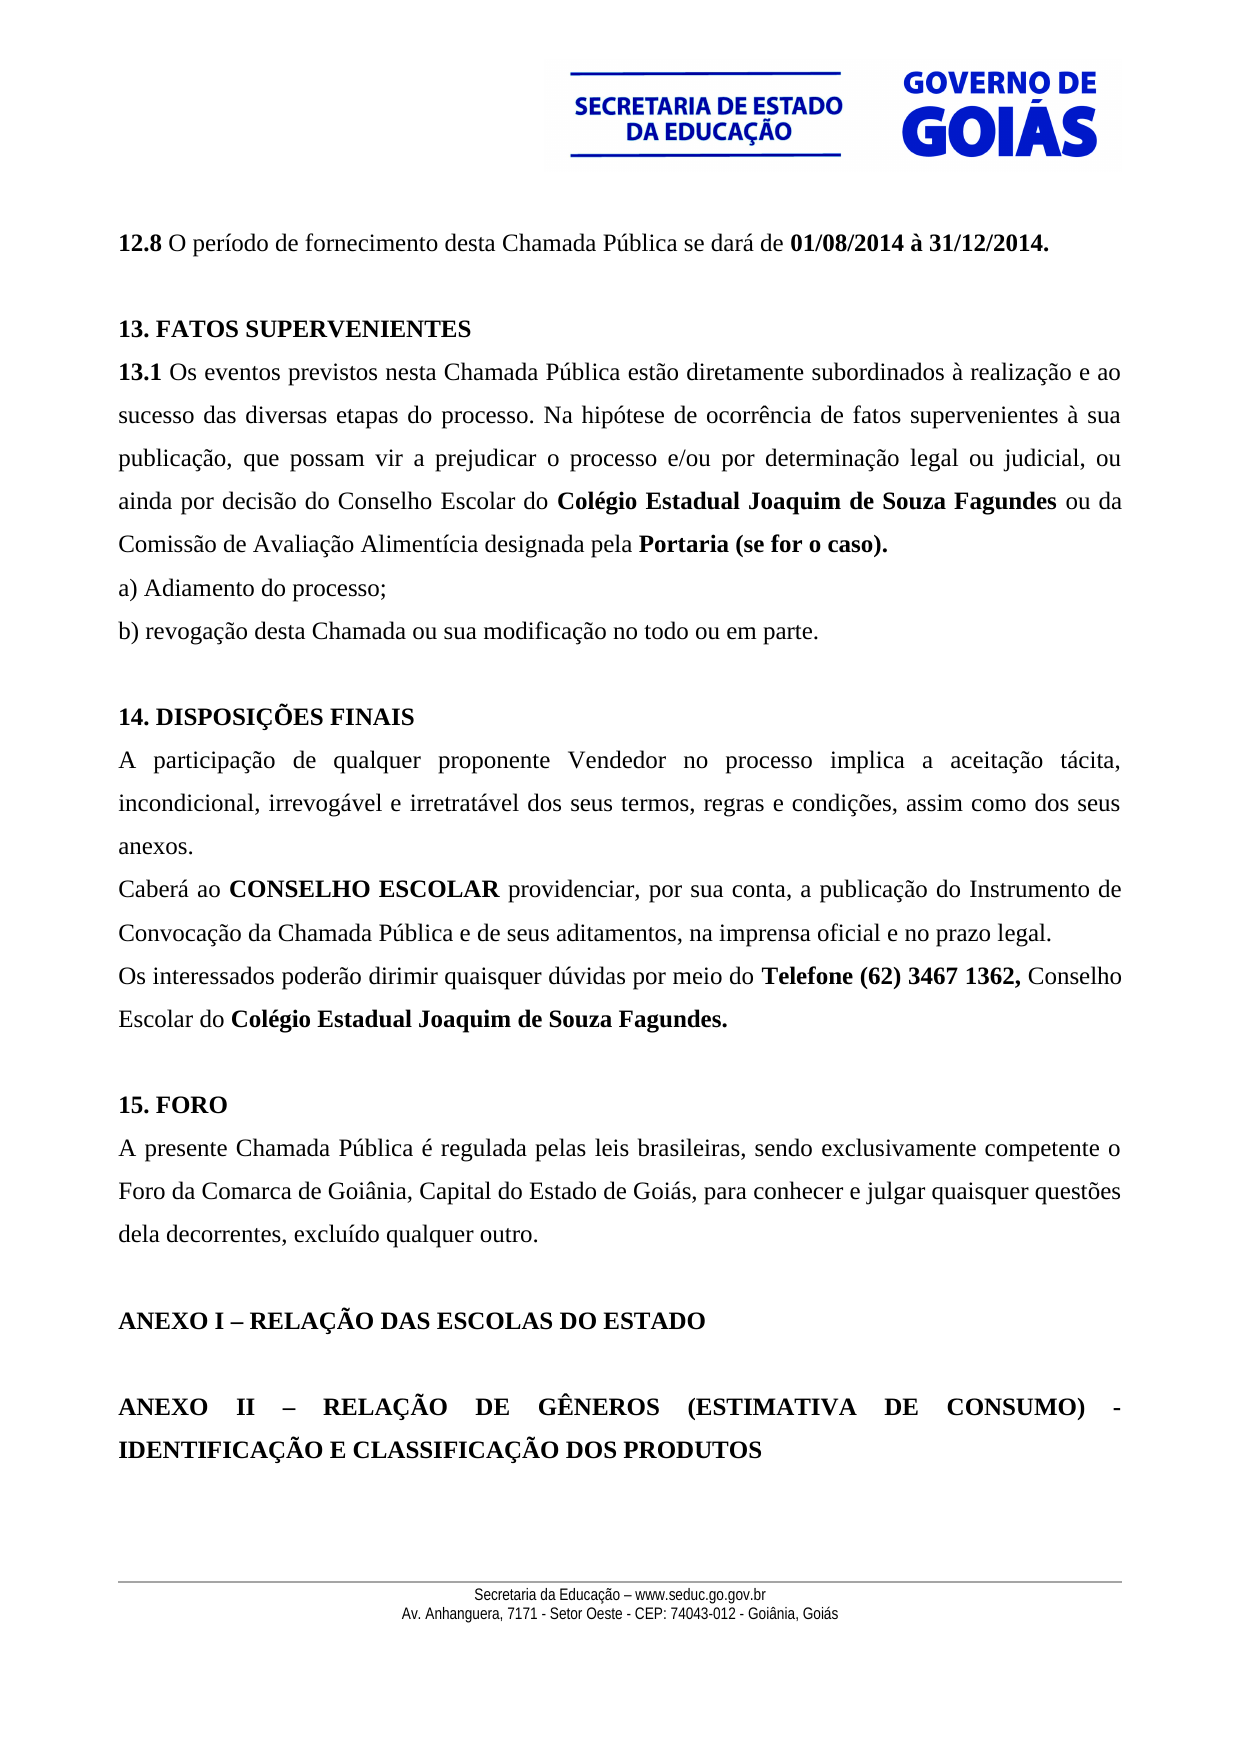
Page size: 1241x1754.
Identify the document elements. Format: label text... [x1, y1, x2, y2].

text 12.8 O período de fornecimento desta Chamada Pública se dará de 01/08/2014 à 31/12/2014. [118, 228, 1122, 256]
text 15. FORO [118, 1090, 1122, 1119]
text 13. FATOS SUPERVENIENTES [118, 314, 1122, 343]
text A presente Chamada Pública é regulada pelas leis brasileiras, sendo exclusivamente competente o Foro da Comarca de Goiânia, Capital do Estado de Goiás, para conhecer e julgar quaisquer questões dela decorrentes, excluído qualquer outro. [118, 1133, 1122, 1248]
text 13.1 Os eventos previstos nesta Chamada Pública estão diretamente subordinados à realização e ao sucesso das diversas etapas do processo. Na hipótese de ocorrência de fatos supervenientes à sua publicação, que possam vir a prejudicar o processo e/ou por determinação legal ou judicial, ou ainda por decisão do Conselho Escolar do Colégio Estadual Joaquim de Souza Fagundes ou da Comissão de Avaliação Alimentícia designada pela Portaria (se for o caso). [118, 357, 1122, 558]
text b) revogação desta Chamada ou sua modificação no todo ou em parte. [118, 616, 1122, 644]
text A participação de qualquer proponente Vendedor no processo implica a aceitação tácita, incondicional, irrevogável e irretratável dos seus termos, regras e condições, assim como dos seus anexos. [118, 745, 1122, 860]
text 14. DISPOSIÇÕES FINAIS [118, 702, 1122, 731]
text Caberá ao CONSELHO ESCOLAR providenciar, por sua conta, a publicação do Instrumento de Convocação da Chamada Pública e de seus aditamentos, na imprensa oficial e no prazo legal. [118, 874, 1122, 946]
text a) Adiamento do processo; [118, 573, 1122, 601]
text ANEXO I – RELAÇÃO DAS ESCOLAS DO ESTADO [118, 1306, 1122, 1334]
text Os interessados poderão dirimir quaisquer dúvidas por meio do Telefone (62) 3467 1362, Conselho Escolar do Colégio Estadual Joaquim de Souza Fagundes. [118, 961, 1122, 1033]
text ANEXO II – RELAÇÃO DE GÊNEROS (ESTIMATIVA DE CONSUMO) - IDENTIFICAÇÃO E CLASSIFICAÇÃO DOS PRODUTOS [118, 1392, 1122, 1464]
picture [544, 59, 1123, 172]
